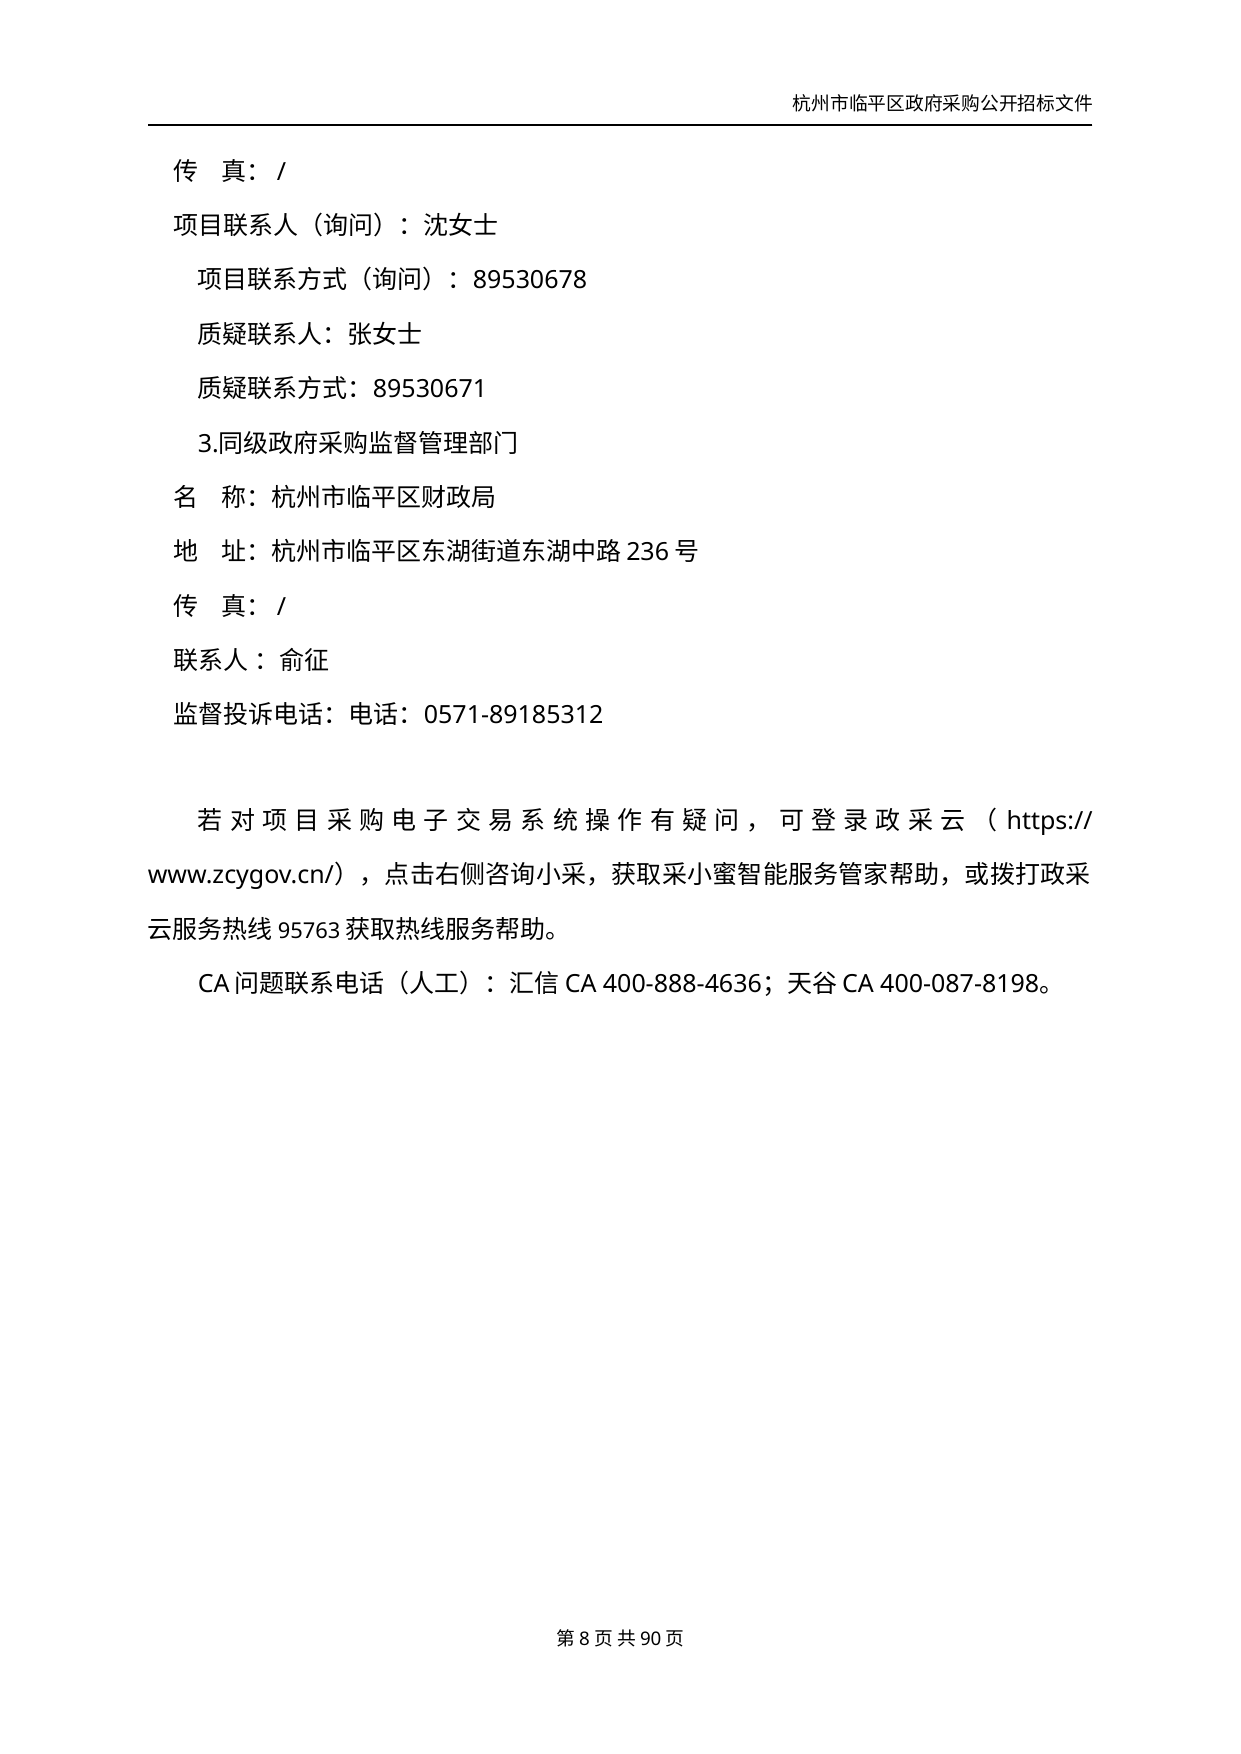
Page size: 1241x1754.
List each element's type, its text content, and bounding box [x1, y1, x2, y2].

text 联系人 ：俞征 [148, 641, 1092, 677]
text 质疑联系人：张女士 [148, 314, 1092, 351]
text CA问题联系电话（人工）：汇信CA 400-888-4636；天谷CA 400-087-8198。 [148, 963, 1092, 1000]
text 质疑联系方式：89530671 [148, 369, 1092, 405]
text 项目联系人（询问）：沈女士 [148, 206, 1092, 242]
text 传 真： / [148, 586, 1092, 622]
text 监督投诉电话：电话：0571-89185312 [148, 695, 1092, 731]
text 名 称：杭州市临平区财政局 [148, 477, 1092, 514]
text 若对项目采购电子交易系统操作有疑问，可登录政采云（https://www.zcygov.cn/），点击右侧咨询小采，获取采小蜜智能服务管家帮助，或拨打政采云服务热线95763获取热线服务帮助。 [148, 800, 1092, 945]
text 项目联系方式（询问）：89530678 [148, 260, 1092, 296]
text 地 址：杭州市临平区东湖街道东湖中路236号 [148, 532, 1092, 568]
text 传 真： / [148, 151, 1092, 187]
text 3.同级政府采购监督管理部门 [148, 423, 1092, 459]
